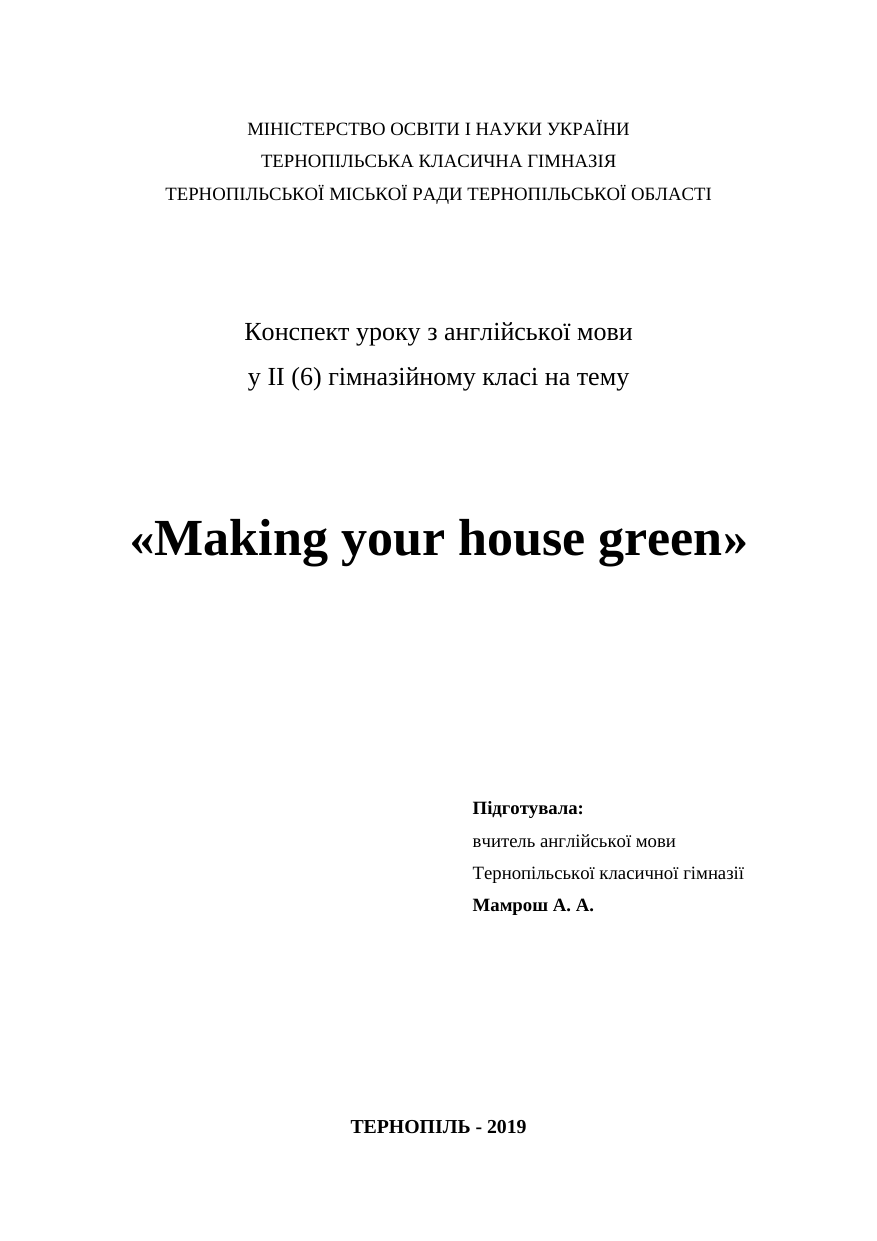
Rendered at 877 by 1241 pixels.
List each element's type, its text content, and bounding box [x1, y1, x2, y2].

text МІНІСТЕРСТВО ОСВІТИ І НАУКИ УКРАЇНИ [118, 118, 759, 140]
text Підготувала: [118, 797, 759, 819]
text ТЕРНОПІЛЬ - 2019 [118, 1115, 759, 1138]
text ТЕРНОПІЛЬСЬКА КЛАСИЧНА ГІМНАЗІЯ [118, 150, 759, 172]
text Тернопільської класичної гімназії [118, 862, 759, 883]
text Конспект уроку з англійської мови [118, 316, 759, 346]
text ТЕРНОПІЛЬСЬКОЇ МІСЬКОЇ РАДИ ТЕРНОПІЛЬСЬКОЇ ОБЛАСТІ [118, 183, 759, 204]
text вчитель англійської мови [118, 829, 759, 851]
text «Making your house green» [118, 506, 759, 566]
text Мамрош А. А. [118, 894, 759, 916]
text у II (6) гімназійному класі на тему [118, 361, 759, 391]
